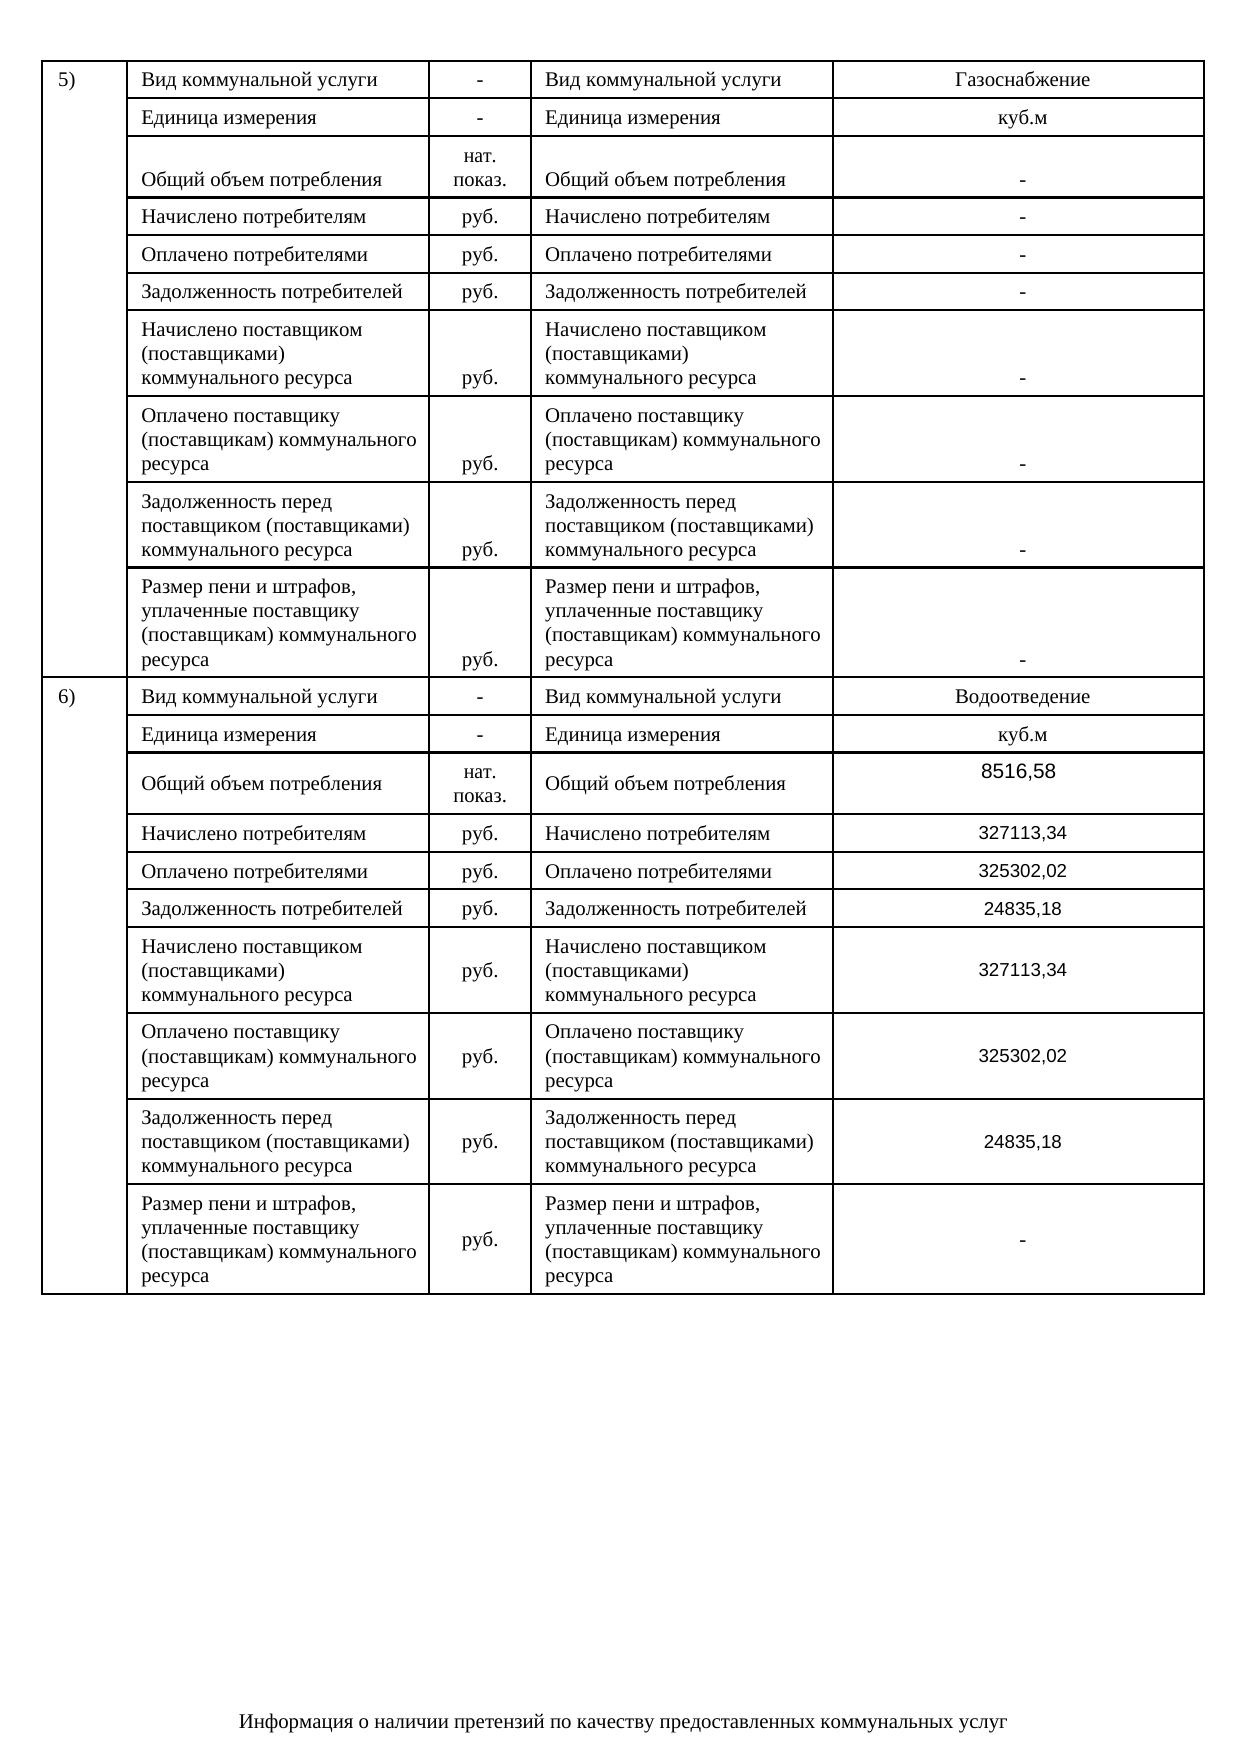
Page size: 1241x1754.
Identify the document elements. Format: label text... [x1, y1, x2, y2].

table_cell 327113,34 [834, 815, 1203, 851]
table_cell руб. [430, 1014, 530, 1097]
table_cell руб. [430, 815, 530, 851]
table_cell - [834, 483, 1203, 566]
table_cell руб. [430, 397, 530, 481]
table_cell 327113,34 [834, 928, 1203, 1012]
table_cell Оплачено потребителями [128, 236, 428, 272]
table_cell Вид коммунальной услуги [532, 678, 832, 714]
table_cell руб. [430, 928, 530, 1012]
table_cell Начислено поставщиком (поставщиками) коммунального ресурса [128, 928, 428, 1012]
table_cell - [430, 99, 530, 135]
table_cell Общий объем потребления [128, 754, 428, 813]
table_cell руб. [430, 569, 530, 676]
table_cell Задолженность перед поставщиком (поставщиками) коммунального ресурса [532, 1100, 832, 1183]
table_cell руб. [430, 890, 530, 926]
table_cell - [430, 678, 530, 714]
table_cell Общий объем потребления [532, 754, 832, 813]
table_cell Задолженность потребителей [532, 890, 832, 926]
table_header - [430, 62, 530, 97]
table_cell Начислено поставщиком (поставщиками) коммунального ресурса [532, 311, 832, 395]
table_cell Задолженность потребителей [532, 274, 832, 309]
table_cell Размер пени и штрафов, уплаченные поставщику (поставщикам) коммунального ресурса [532, 1185, 832, 1293]
table_cell - [834, 236, 1203, 272]
table_cell Начислено поставщиком (поставщиками) коммунального ресурса [532, 928, 832, 1012]
table_cell Начислено потребителям [532, 815, 832, 851]
table_cell Начислено потребителям [532, 199, 832, 234]
table_cell руб. [430, 1185, 530, 1293]
table_header 5) [43, 62, 126, 676]
table_cell - [834, 1185, 1203, 1293]
table_cell куб.м [834, 99, 1203, 135]
table_cell Оплачено потребителями [128, 853, 428, 888]
table_cell 325302,02 [834, 1014, 1203, 1097]
table_cell - [834, 274, 1203, 309]
table_cell руб. [430, 483, 530, 566]
table_cell Вид коммунальной услуги [128, 678, 428, 714]
table_cell нат. показ. [430, 754, 530, 813]
table_cell 325302,02 [834, 853, 1203, 888]
table_cell Размер пени и штрафов, уплаченные поставщику (поставщикам) коммунального ресурса [532, 569, 832, 676]
table_cell Оплачено поставщику (поставщикам) коммунального ресурса [532, 1014, 832, 1097]
table_cell Задолженность потребителей [128, 274, 428, 309]
table_cell 8516,58 [834, 754, 1203, 813]
table_cell Размер пени и штрафов, уплаченные поставщику (поставщикам) коммунального ресурса [128, 569, 428, 676]
table_header Газоснабжение [834, 62, 1203, 97]
table_cell 24835,18 [834, 890, 1203, 926]
table_cell руб. [430, 853, 530, 888]
table_cell Водоотведение [834, 678, 1203, 714]
table_cell Единица измерения [532, 99, 832, 135]
table_cell Начислено поставщиком (поставщиками) коммунального ресурса [128, 311, 428, 395]
table_cell - [834, 569, 1203, 676]
text Информация о наличии претензий по качеству предоставленных коммунальных услуг [42, 1712, 1205, 1732]
table_cell - [834, 311, 1203, 395]
table_cell Начислено потребителям [128, 815, 428, 851]
table_cell руб. [430, 311, 530, 395]
table_cell Единица измерения [128, 716, 428, 751]
table_cell Задолженность перед поставщиком (поставщиками) коммунального ресурса [532, 483, 832, 566]
table_cell Задолженность потребителей [128, 890, 428, 926]
table_cell 6) [43, 678, 126, 1293]
table_cell руб. [430, 1100, 530, 1183]
table_cell Единица измерения [532, 716, 832, 751]
table_cell Задолженность перед поставщиком (поставщиками) коммунального ресурса [128, 483, 428, 566]
table_cell Общий объем потребления [128, 137, 428, 196]
table_header Вид коммунальной услуги [532, 62, 832, 97]
table_cell Начислено потребителям [128, 199, 428, 234]
table_cell нат. показ. [430, 137, 530, 196]
table_cell руб. [430, 236, 530, 272]
table_cell руб. [430, 199, 530, 234]
table_cell - [834, 199, 1203, 234]
table_cell Оплачено потребителями [532, 853, 832, 888]
table_cell Единица измерения [128, 99, 428, 135]
table_cell Размер пени и штрафов, уплаченные поставщику (поставщикам) коммунального ресурса [128, 1185, 428, 1293]
table_cell - [834, 397, 1203, 481]
table_header Вид коммунальной услуги [128, 62, 428, 97]
table_cell Оплачено потребителями [532, 236, 832, 272]
table_cell Общий объем потребления [532, 137, 832, 196]
table_cell куб.м [834, 716, 1203, 751]
table_cell 24835,18 [834, 1100, 1203, 1183]
table_cell Оплачено поставщику (поставщикам) коммунального ресурса [532, 397, 832, 481]
table_cell Оплачено поставщику (поставщикам) коммунального ресурса [128, 397, 428, 481]
table_cell Оплачено поставщику (поставщикам) коммунального ресурса [128, 1014, 428, 1097]
table_cell Задолженность перед поставщиком (поставщиками) коммунального ресурса [128, 1100, 428, 1183]
table_cell руб. [430, 274, 530, 309]
table_cell - [834, 137, 1203, 196]
table_cell - [430, 716, 530, 751]
